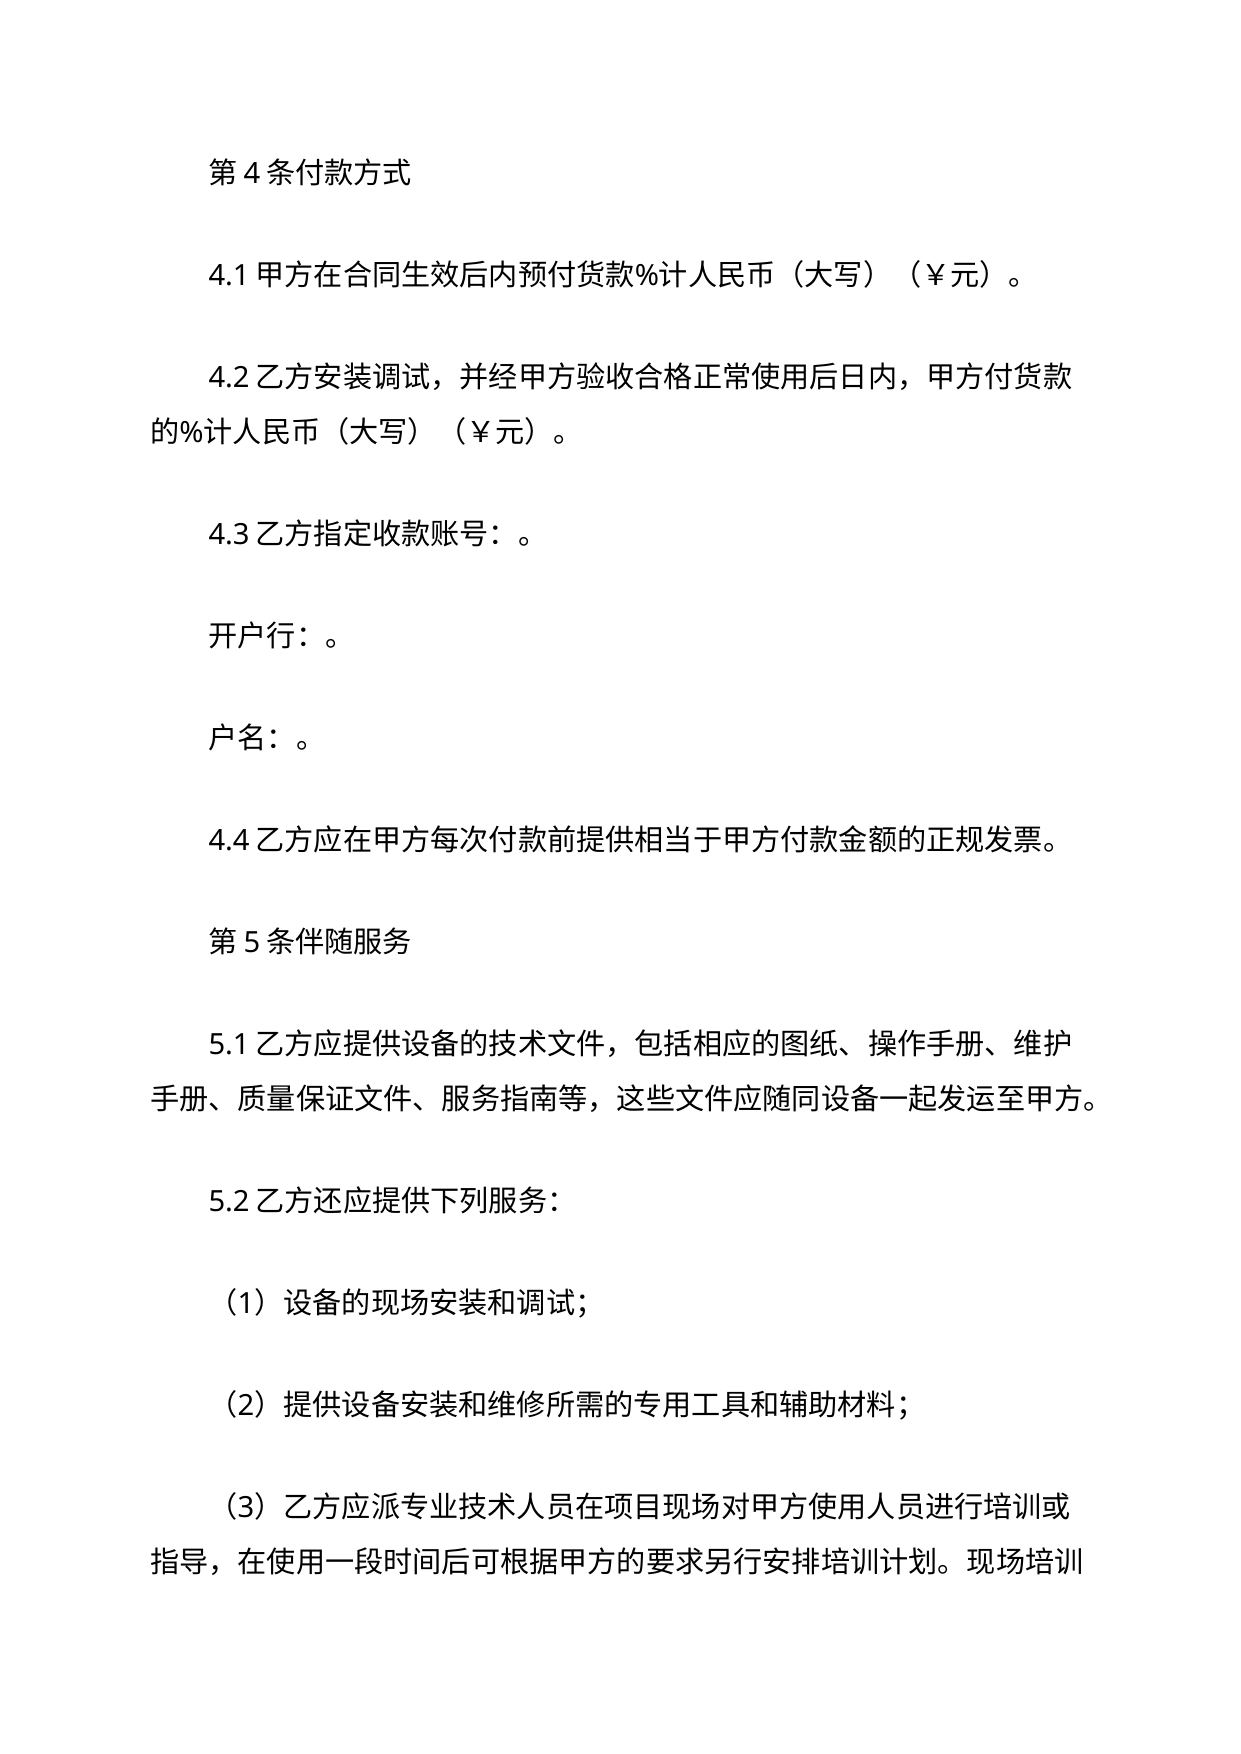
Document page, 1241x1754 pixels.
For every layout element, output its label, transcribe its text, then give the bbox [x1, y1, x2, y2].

text （2）提供设备安装和维修所需的专用工具和辅助材料； [150, 1381, 1090, 1423]
text 户名：。 [150, 715, 1090, 757]
text （1）设备的现场安装和调试； [150, 1279, 1090, 1322]
text 第5条伴随服务 [150, 918, 1090, 961]
text 5.1乙方应提供设备的技术文件，包括相应的图纸、操作手册、维护手册、质量保证文件、服务指南等，这些文件应随同设备一起发运至甲方。 [150, 1020, 1090, 1118]
text 4.4乙方应在甲方每次付款前提供相当于甲方付款金额的正规发票。 [150, 816, 1090, 859]
text 4.1甲方在合同生效后内预付货款%计人民币（大写）（￥元）。 [150, 252, 1090, 294]
text 开户行：。 [150, 613, 1090, 655]
text 4.3乙方指定收款账号：。 [150, 511, 1090, 553]
text 5.2乙方还应提供下列服务： [150, 1177, 1090, 1219]
text 4.2乙方安装调试，并经甲方验收合格正常使用后日内，甲方付货款的%计人民币（大写）（￥元）。 [150, 354, 1090, 451]
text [150, 1483, 1090, 1580]
text 第4条付款方式 [150, 150, 1090, 192]
